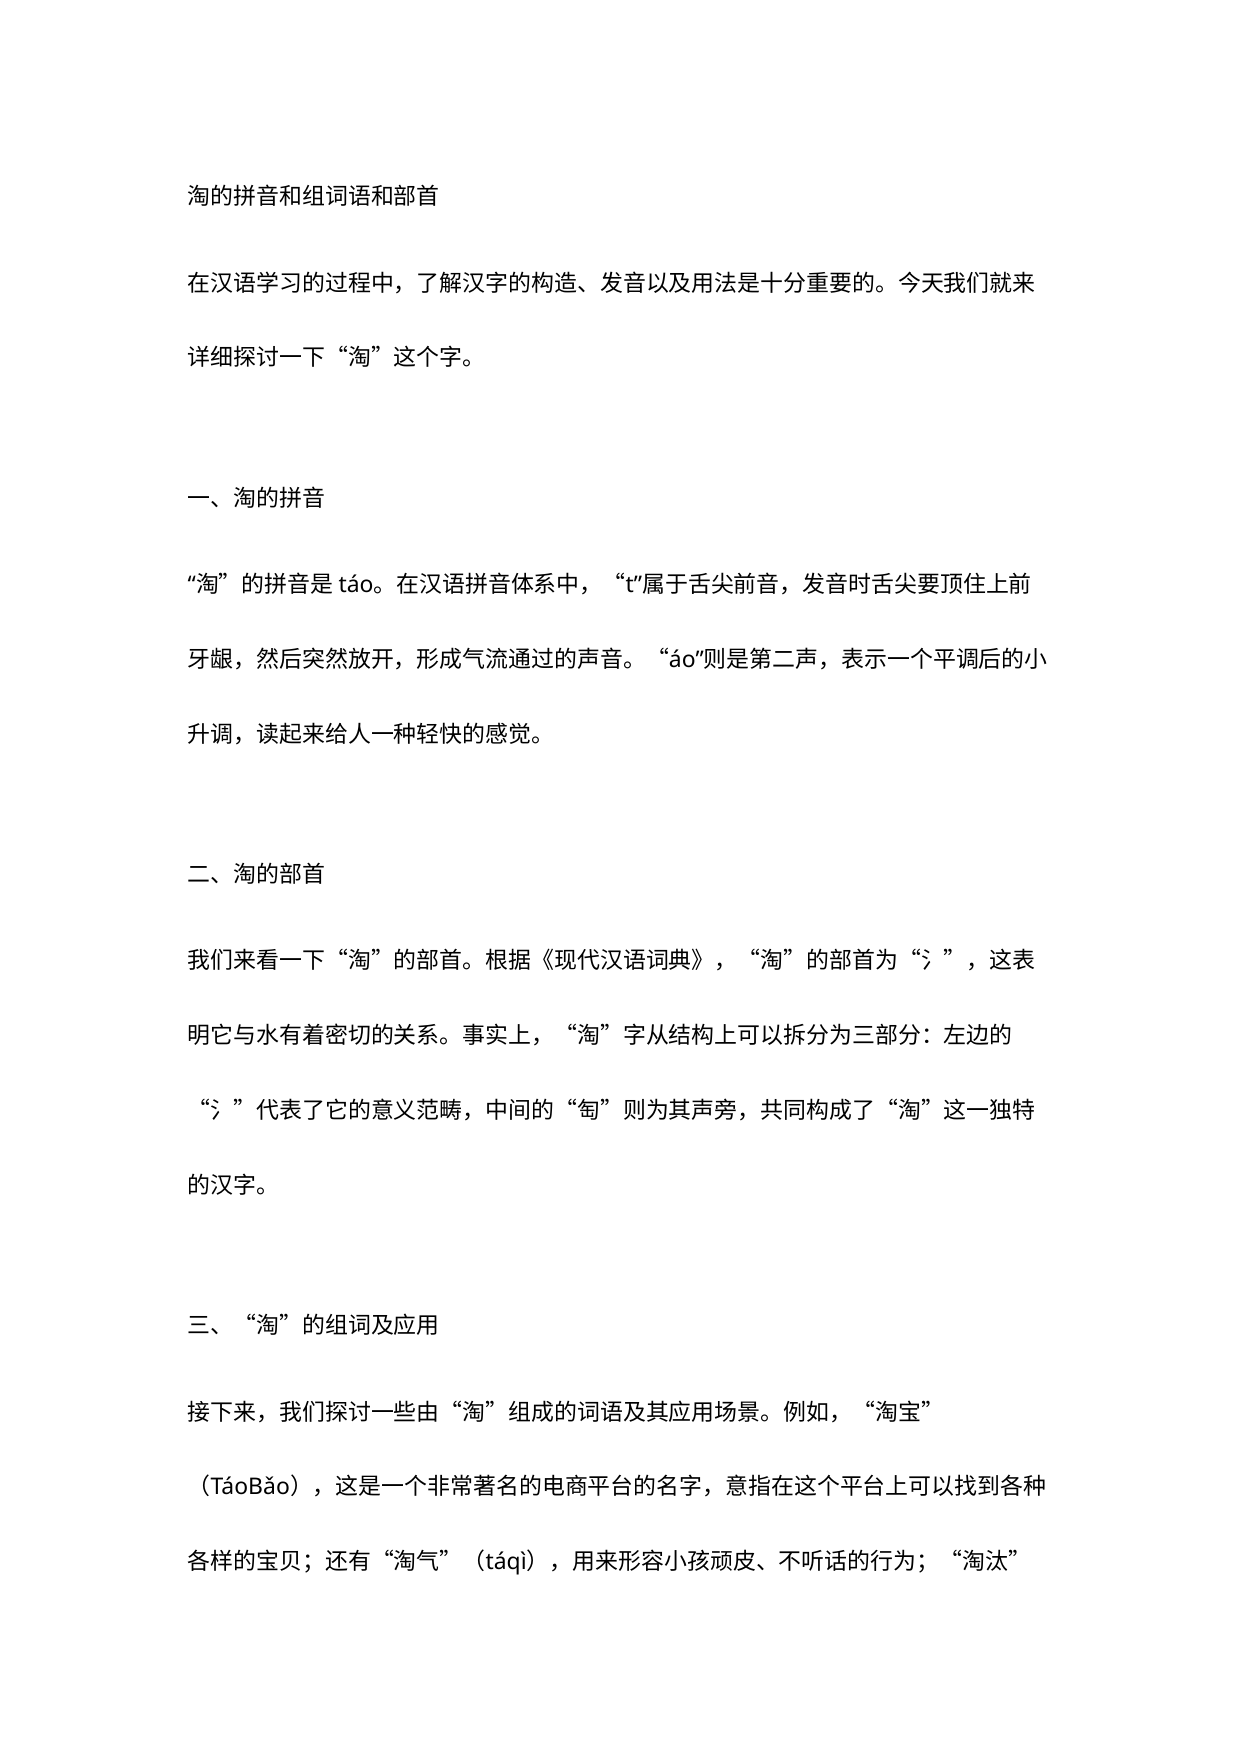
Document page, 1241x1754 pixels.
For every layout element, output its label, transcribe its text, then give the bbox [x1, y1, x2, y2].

text 三、“淘”的组词及应用 [187, 1291, 1053, 1356]
text 淘的拼音和组词语和部首 [187, 162, 1053, 227]
text 我们来看一下“淘”的部首。根据《现代汉语词典》，“淘”的部首为“氵”，这表明它与水有着密切的关系。事实上，“淘”字从结构上可以拆分为三部分：左边的“氵”代表了它的意义范畴，中间的“匋”则为其声旁，共同构成了“淘”这一独特的汉字。 [187, 927, 1053, 1216]
text 一、淘的拼音 [187, 464, 1053, 529]
text 二、淘的部首 [187, 840, 1053, 905]
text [187, 1378, 1053, 1592]
text 在汉语学习的过程中，了解汉字的构造、发音以及用法是十分重要的。今天我们就来详细探讨一下“淘”这个字。 [187, 248, 1053, 388]
text “淘”的拼音是 táo。在汉语拼音体系中，“t”属于舌尖前音，发音时舌尖要顶住上前牙龈，然后突然放开，形成气流通过的声音。“áo”则是第二声，表示一个平调后的小升调，读起来给人一种轻快的感觉。 [187, 550, 1053, 764]
